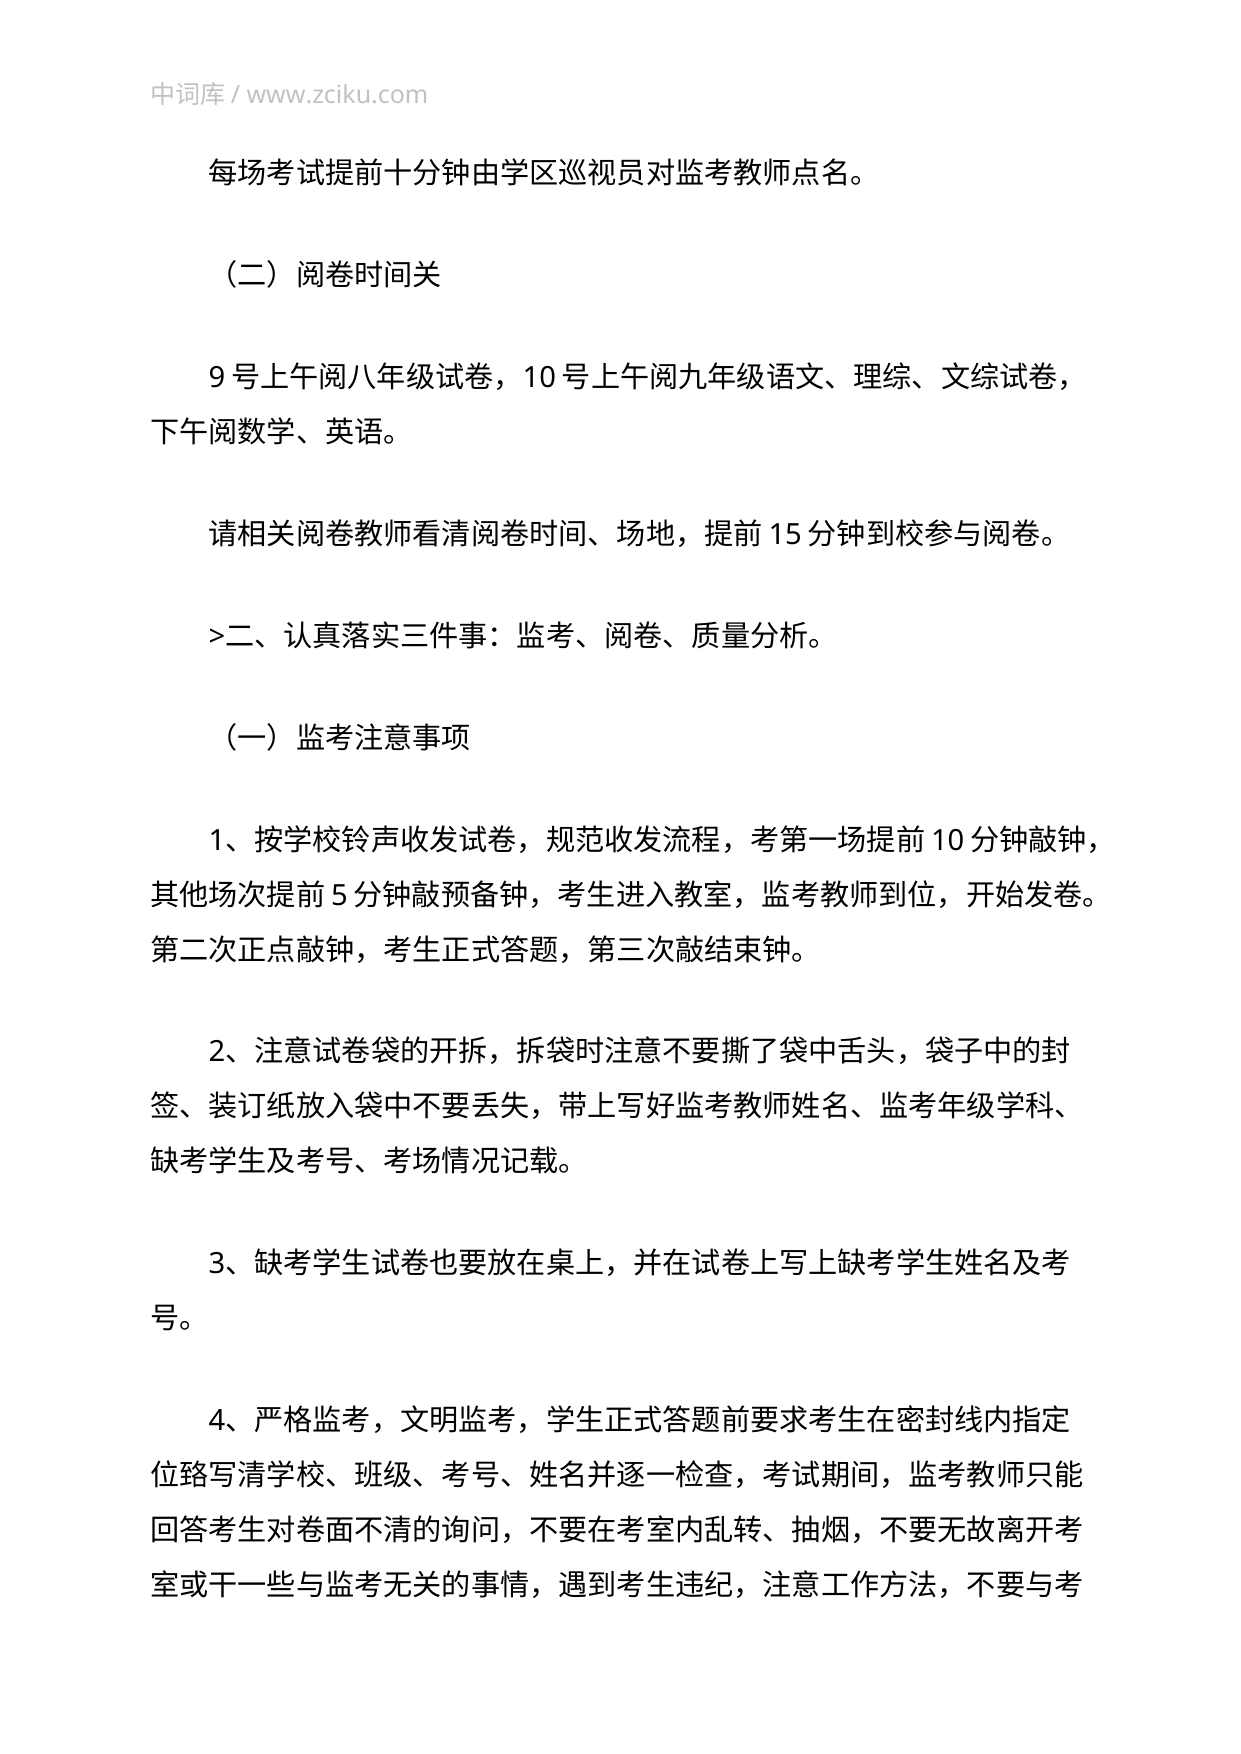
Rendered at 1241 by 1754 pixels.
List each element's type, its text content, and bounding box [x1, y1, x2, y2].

text （一）监考注意事项 [150, 714, 1090, 757]
text 2、注意试卷袋的开拆，拆袋时注意不要撕了袋中舌头，袋子中的封签、装订纸放入袋中不要丢失，带上写好监考教师姓名、监考年级学科、缺考学生及考号、考场情况记载。 [150, 1028, 1090, 1180]
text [150, 1396, 1090, 1603]
text 请相关阅卷教师看清阅卷时间、场地，提前15分钟到校参与阅卷。 [150, 510, 1090, 553]
text 9号上午阅八年级试卷，10号上午阅九年级语文、理综、文综试卷，下午阅数学、英语。 [150, 353, 1090, 451]
text 1、按学校铃声收发试卷，规范收发流程，考第一场提前10分钟敲钟，其他场次提前5分钟敲预备钟，考生进入教室，监考教师到位，开始发卷。第二次正点敲钟，考生正式答题，第三次敲结束钟。 [150, 816, 1090, 968]
text >二、认真落实三件事：监考、阅卷、质量分析。 [150, 612, 1090, 655]
text 每场考试提前十分钟由学区巡视员对监考教师点名。 [150, 150, 1090, 192]
text 3、缺考学生试卷也要放在桌上，并在试卷上写上缺考学生姓名及考号。 [150, 1239, 1090, 1337]
text （二）阅卷时间关 [150, 252, 1090, 294]
